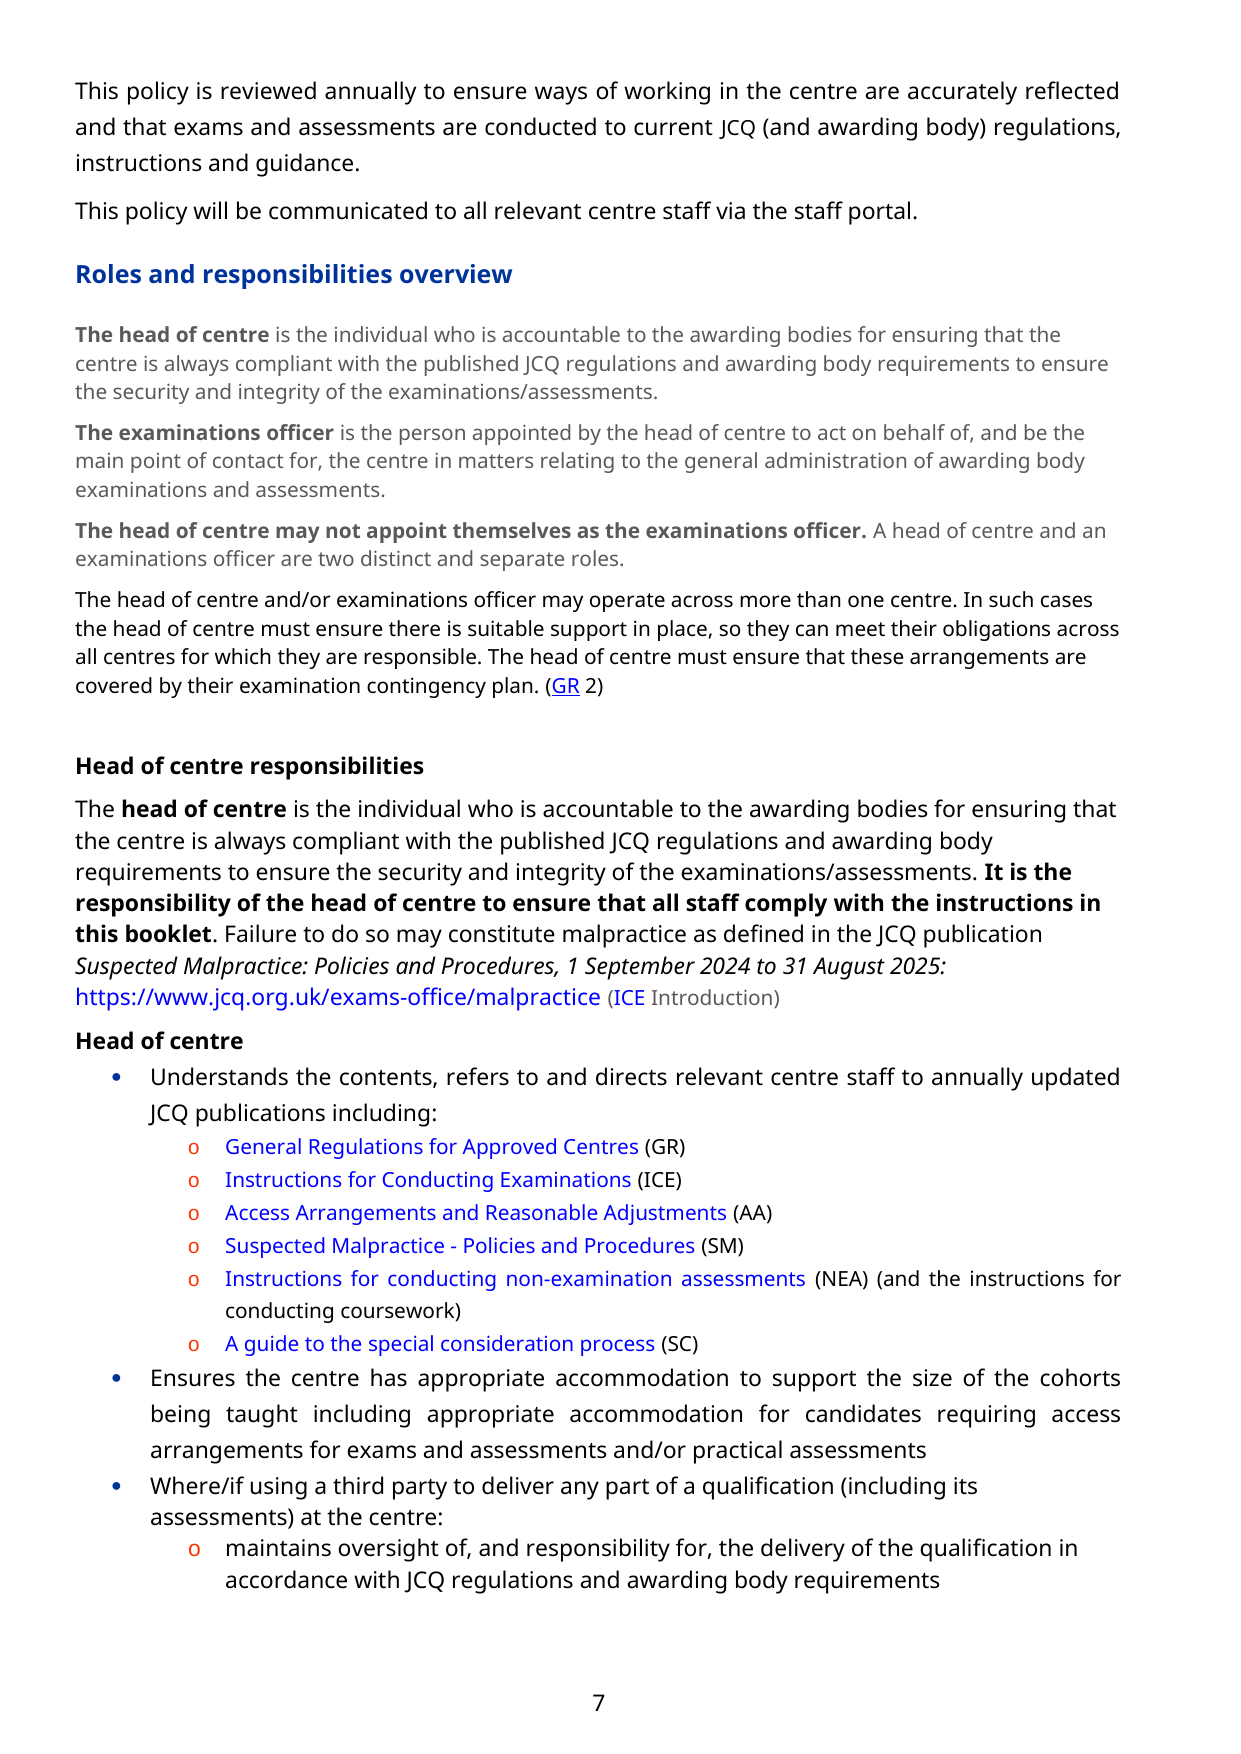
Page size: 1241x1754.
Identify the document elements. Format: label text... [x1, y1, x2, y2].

list General Regulations for Approved Centres (GR) [187, 1132, 1122, 1161]
list A guide to the special consideration process (SC) [187, 1329, 1122, 1358]
text This policy will be communicated to all relevant centre staff via the staff portal. [75, 195, 1122, 227]
text This policy is reviewed annually to ensure ways of working in the centre are accurately reflected and that exams and assessments are conducted to current JCQ (and awarding body) regulations, instructions and guidance. [75, 75, 1122, 178]
list Ensures the centre has appropriate accommodation to support the size of the cohorts being taught including appropriate accommodation for candidates requiring access arrangements for exams and assessments and/or practical assessments [112, 1362, 1122, 1465]
list maintains oversight of, and responsibility for, the delivery of the qualification in accordance with JCQ regulations and awarding body requirements [187, 1532, 1122, 1595]
text The examinations officer is the person appointed by the head of centre to act on behalf of, and be the main point of contact for, the centre in matters relating to the general administration of awarding body examinations and assessments. [75, 418, 1122, 503]
list Access Arrangements and Reasonable Adjustments (AA) [187, 1198, 1122, 1227]
text The head of centre is the individual who is accountable to the awarding bodies for ensuring that the centre is always compliant with the published JCQ regulations and awarding body requirements to ensure the security and integrity of the examinations/assessments. [75, 320, 1122, 406]
list Where/if using a third party to deliver any part of a qualification (including its assessments) at the centre: [112, 1470, 1122, 1532]
text The head of centre may not appoint themselves as the examinations officer. A head of centre and an examinations officer are two distinct and separate roles. [75, 516, 1122, 573]
text The head of centre and/or examinations officer may operate across more than one centre. In such cases the head of centre must ensure there is suitable support in place, so they can meet their obligations across all centres for which they are responsible. The head of centre must ensure that these arrangements are covered by their examination contingency plan. (GR 2) [75, 585, 1122, 699]
list Instructions for Conducting Examinations (ICE) [187, 1165, 1122, 1194]
list Instructions for conducting non-examination assessments (NEA) (and the instructions for conducting coursework) [187, 1264, 1122, 1325]
text The head of centre is the individual who is accountable to the awarding bodies for ensuring that the centre is always compliant with the published JCQ regulations and awarding body requirements to ensure the security and integrity of the examinations/assessments. It is the responsibility of the head of centre to ensure that all staff comply with the instructions in this booklet. Failure to do so may constitute malpractice as defined in the JCQ publication Suspected Malpractice: Policies and Procedures, 1 September 2024 to 31 August 2025: [75, 793, 1122, 981]
list Understands the contents, refers to and directs relevant centre staff to annually updated JCQ publications including: [112, 1061, 1122, 1128]
list Suspected Malpractice - Policies and Procedures (SM) [187, 1231, 1122, 1259]
text Head of centre [75, 1025, 1122, 1056]
text https://www.jcq.org.uk/exams-office/malpractice (ICE Introduction) [75, 981, 1122, 1012]
text Head of centre responsibilities [75, 750, 1122, 781]
subtitle Roles and responsibilities overview [75, 256, 1122, 290]
